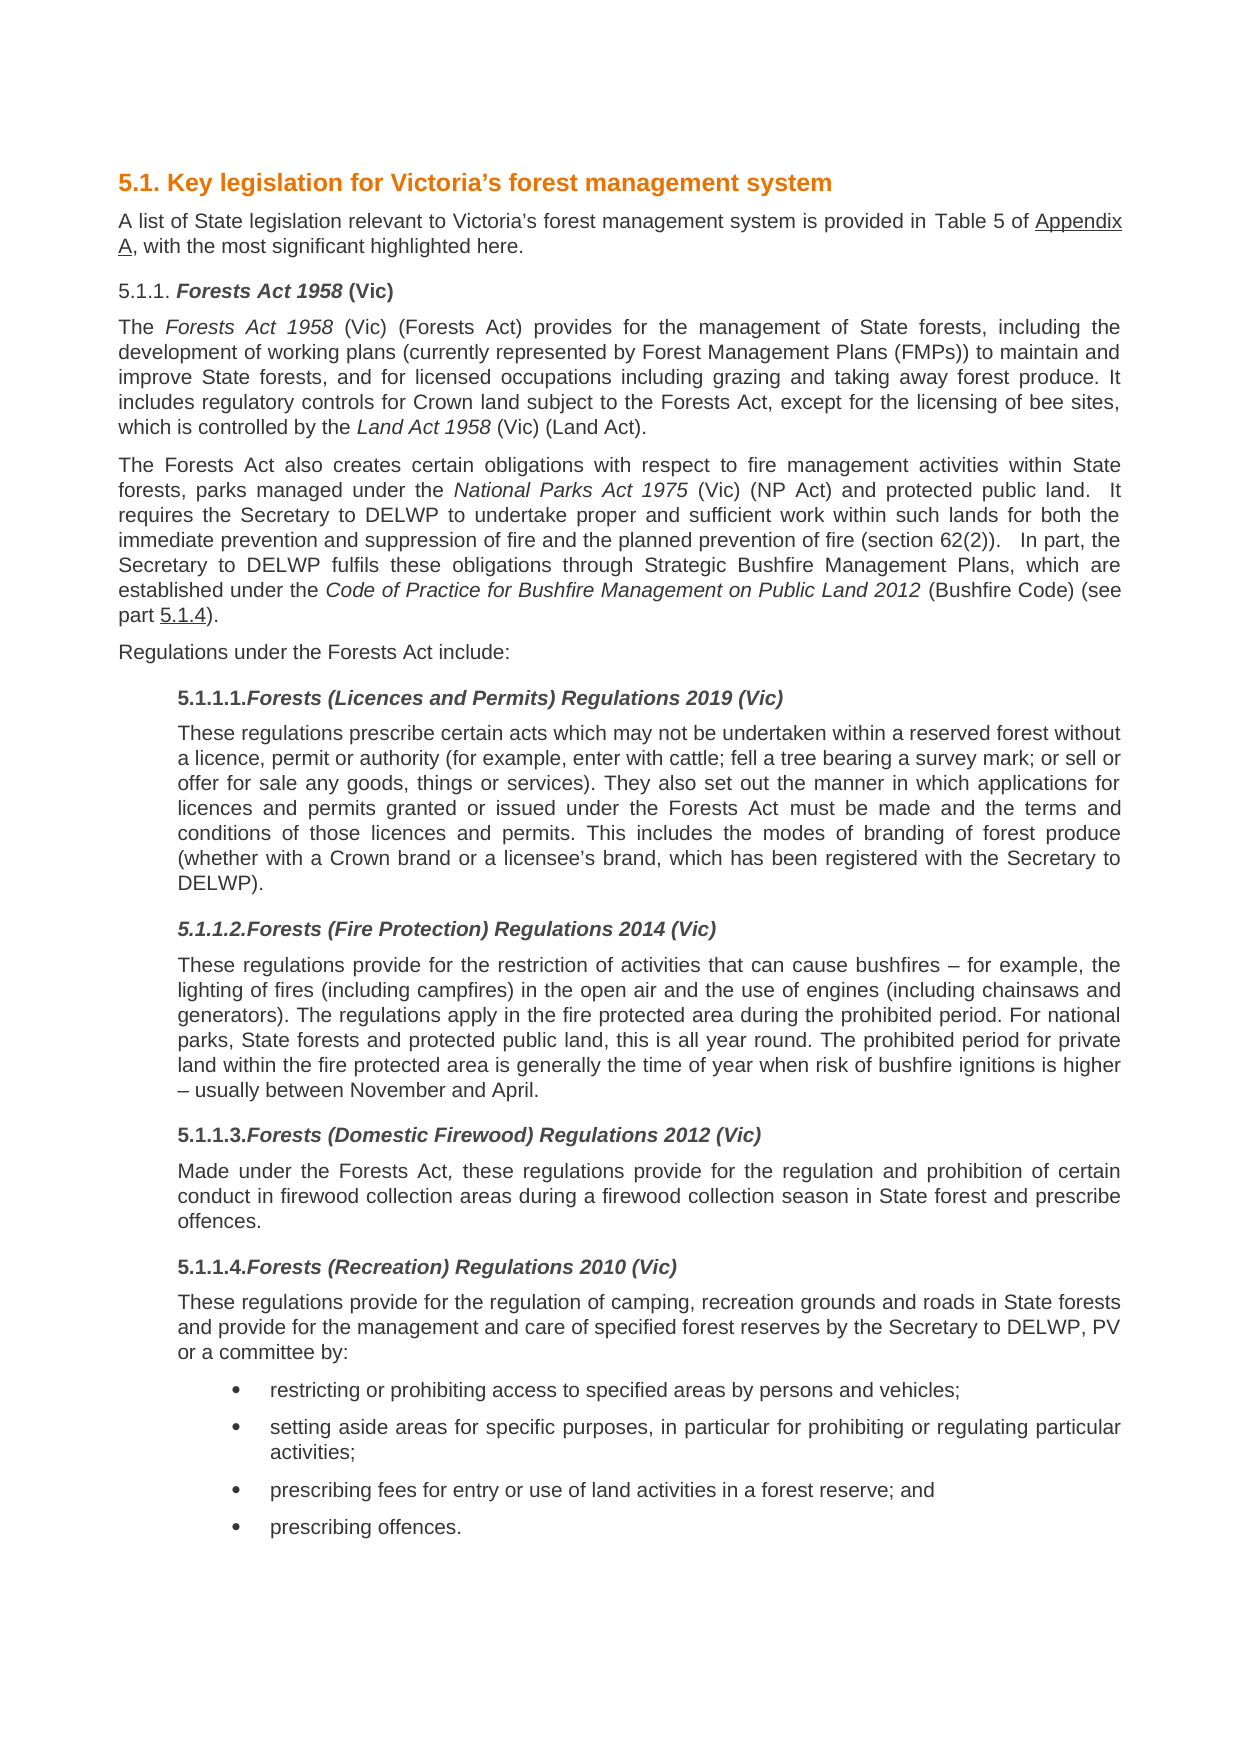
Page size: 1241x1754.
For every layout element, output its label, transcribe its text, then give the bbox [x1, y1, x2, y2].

subtitle Key legislation for Victoria’s forest management system [118, 168, 1122, 197]
list restricting or prohibiting access to specified areas by persons and vehicles; [232, 1376, 1122, 1401]
text These regulations provide for the regulation of camping, recreation grounds and roads in State forests and provide for the management and care of specified forest reserves by the Secretary to DELWP, PV or a committee by: [177, 1289, 1122, 1364]
text The Forests Act 1958 (Vic) (Forests Act) provides for the management of State forests, including the development of working plans (currently represented by Forest Management Plans (FMPs)) to maintain and improve State forests, and for licensed occupations including grazing and taking away forest produce. It includes regulatory controls for Crown land subject to the Forests Act, except for the licensing of bee sites, which is controlled by the Land Act 1958 (Vic) (Land Act). [118, 314, 1122, 439]
text A list of State legislation relevant to Victoria’s forest management system is provided in Table 5 of Appendix A, with the most significant highlighted here. [118, 208, 1122, 258]
subtitle Forests (Domestic Firewood) Regulations 2012 (Vic) [177, 1122, 1122, 1147]
subtitle Forests (Fire Protection) Regulations 2014 (Vic) [177, 916, 1122, 941]
text Made under the Forests Act, these regulations provide for the regulation and prohibition of certain conduct in firewood collection areas during a firewood collection season in State forest and prescribe offences. [177, 1158, 1122, 1233]
list prescribing offences. [232, 1514, 1122, 1539]
text The Forests Act also creates certain obligations with respect to fire management activities within State forests, parks managed under the National Parks Act 1975 (Vic) (NP Act) and protected public land. It requires the Secretary to DELWP to undertake proper and sufficient work within such lands for both the immediate prevention and suppression of fire and the planned prevention of fire (section 62(2)). In part, the Secretary to DELWP fulfils these obligations through Strategic Bushfire Management Plans, which are established under the Code of Practice for Bushfire Management on Public Land 2012 (Bushfire Code) (see part 5.1.4). [118, 451, 1122, 626]
list setting aside areas for specific purposes, in particular for prohibiting or regulating particular activities; [232, 1414, 1122, 1464]
text These regulations provide for the restriction of activities that can cause bushfires – for example, the lighting of fires (including campfires) in the open air and the use of engines (including chainsaws and generators). The regulations apply in the fire protected area during the prohibited period. For national parks, State forests and protected public land, this is all year round. The prohibited period for private land within the fire protected area is generally the time of year when risk of bushfire ignitions is higher – usually between November and April. [177, 951, 1122, 1101]
text Regulations under the Forests Act include: [118, 639, 1122, 664]
subtitle Forests Act 1958 (Vic) [118, 278, 1122, 303]
text These regulations prescribe certain acts which may not be undertaken within a reserved forest without a licence, permit or authority (for example, enter with cattle; fell a tree bearing a survey mark; or sell or offer for sale any goods, things or services). They also set out the manner in which applications for licences and permits granted or issued under the Forests Act must be made and the terms and conditions of those licences and permits. This includes the modes of branding of forest produce (whether with a Crown brand or a licensee’s brand, which has been registered with the Secretary to DELWP). [177, 720, 1122, 895]
list prescribing fees for entry or use of land activities in a forest reserve; and [232, 1476, 1122, 1501]
subtitle Forests (Licences and Permits) Regulations 2019 (Vic) [177, 685, 1122, 710]
subtitle Forests (Recreation) Regulations 2010 (Vic) [177, 1253, 1122, 1278]
